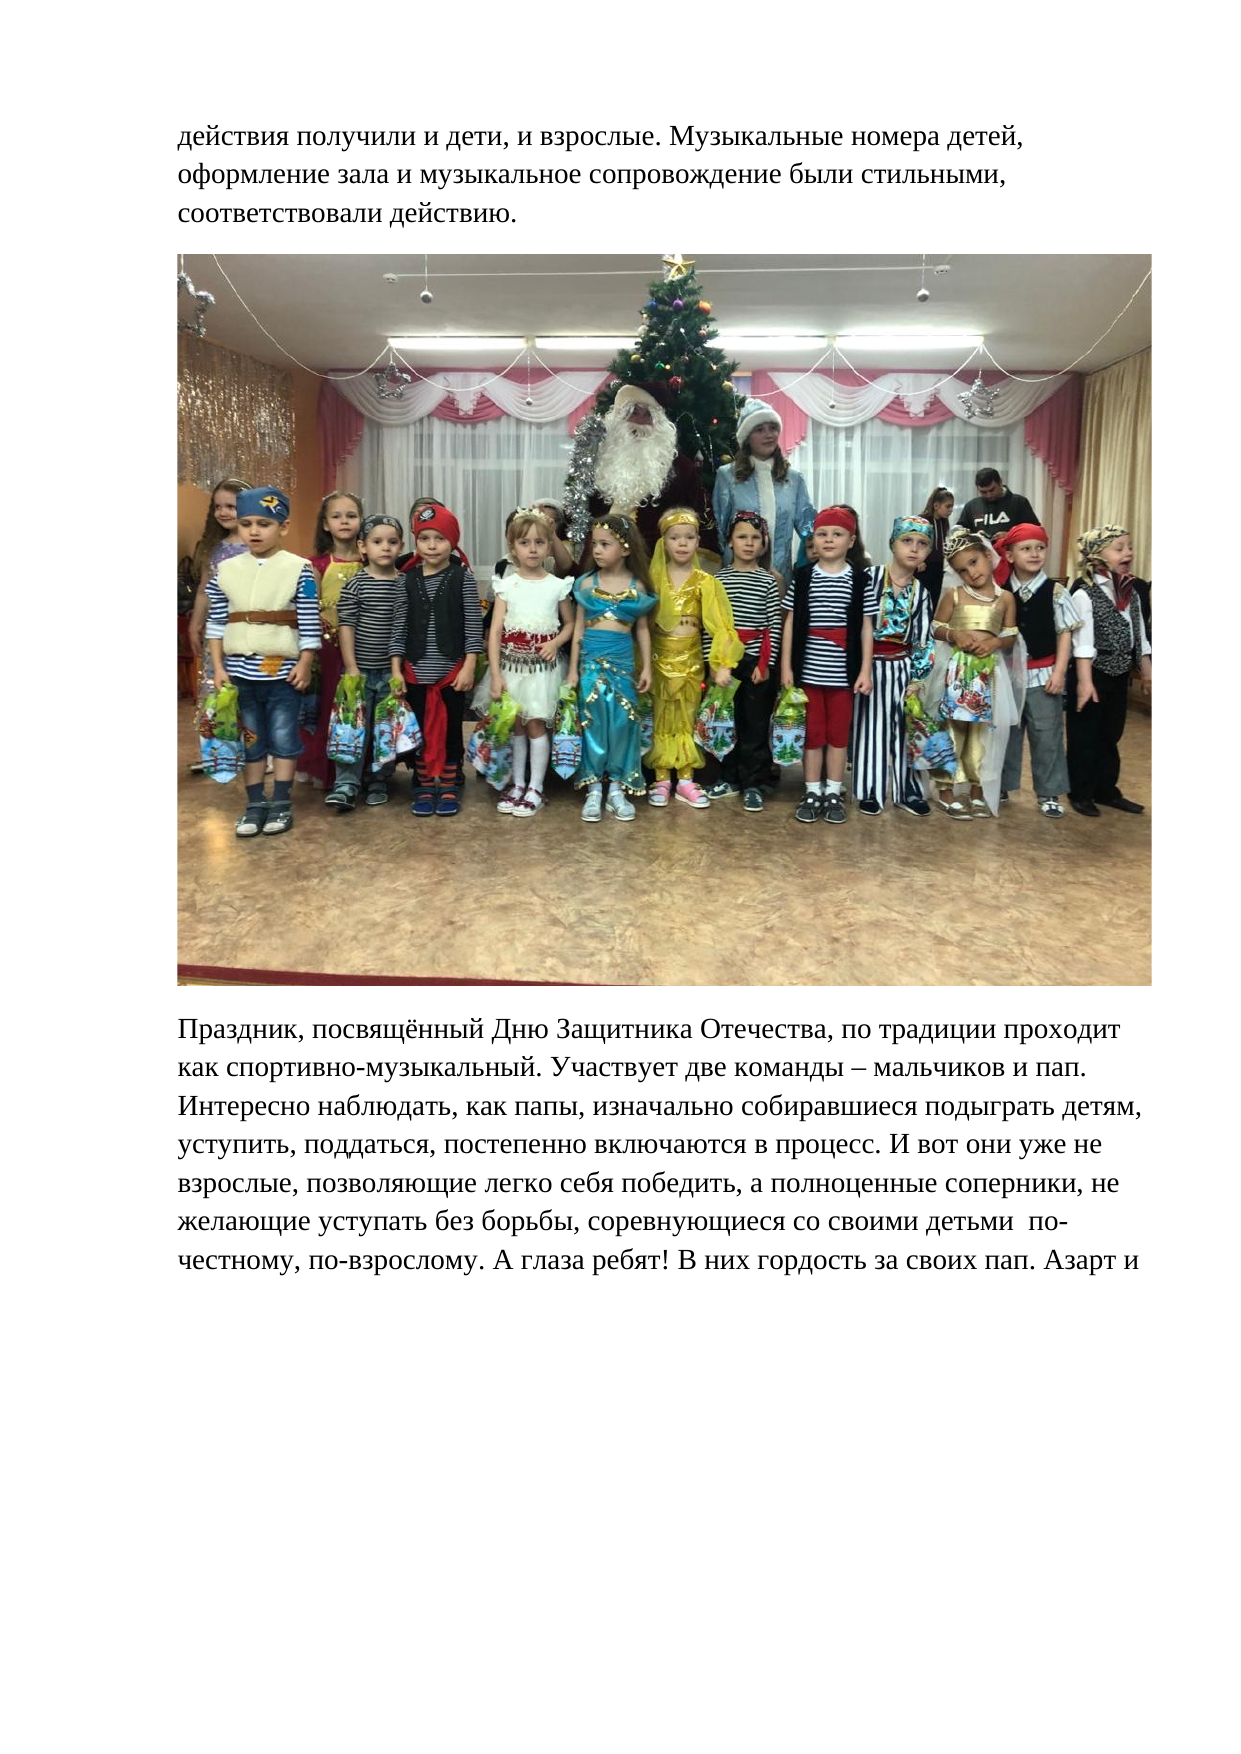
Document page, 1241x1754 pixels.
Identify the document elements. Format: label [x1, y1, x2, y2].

text [177, 1011, 1152, 1276]
picture [177, 254, 1152, 986]
text [177, 118, 1152, 229]
